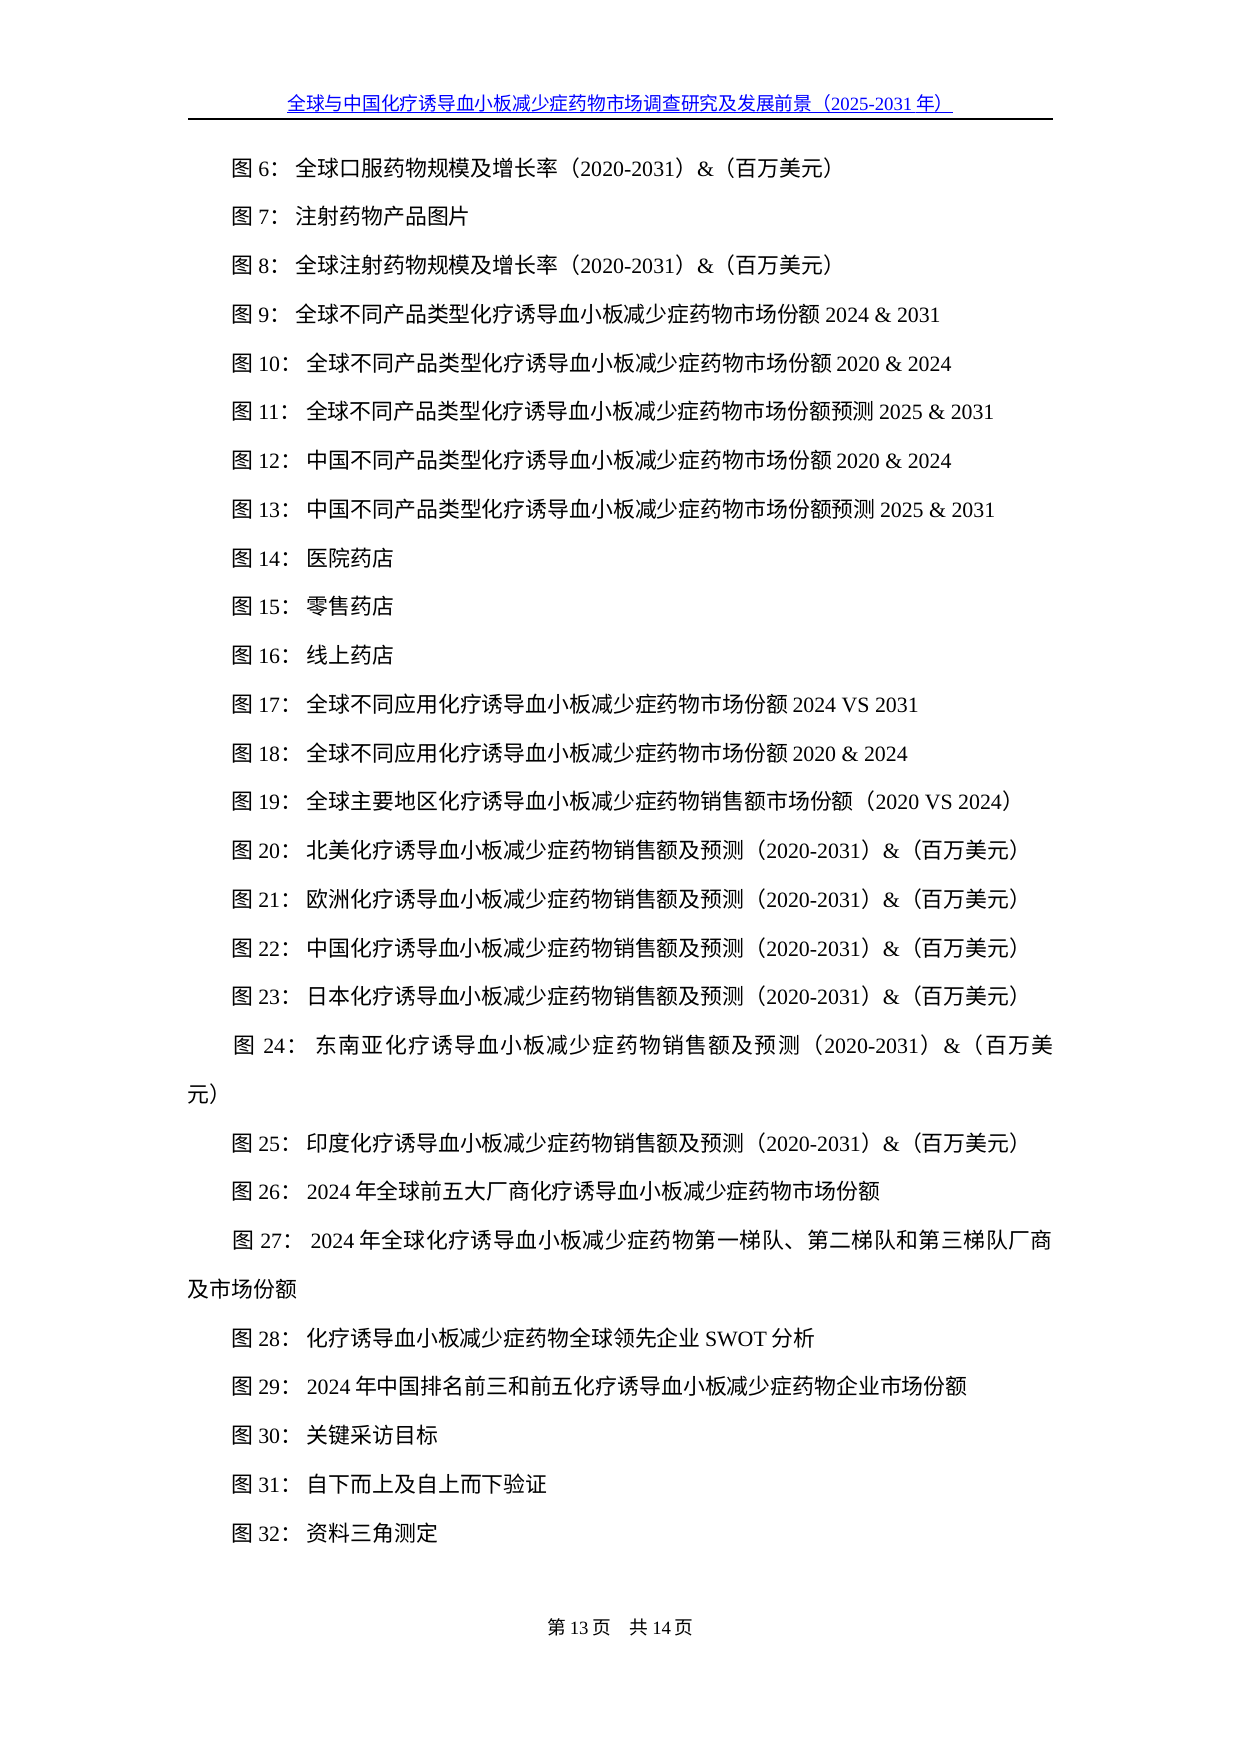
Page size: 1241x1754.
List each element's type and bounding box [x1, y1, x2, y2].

text [187, 150, 1053, 1548]
